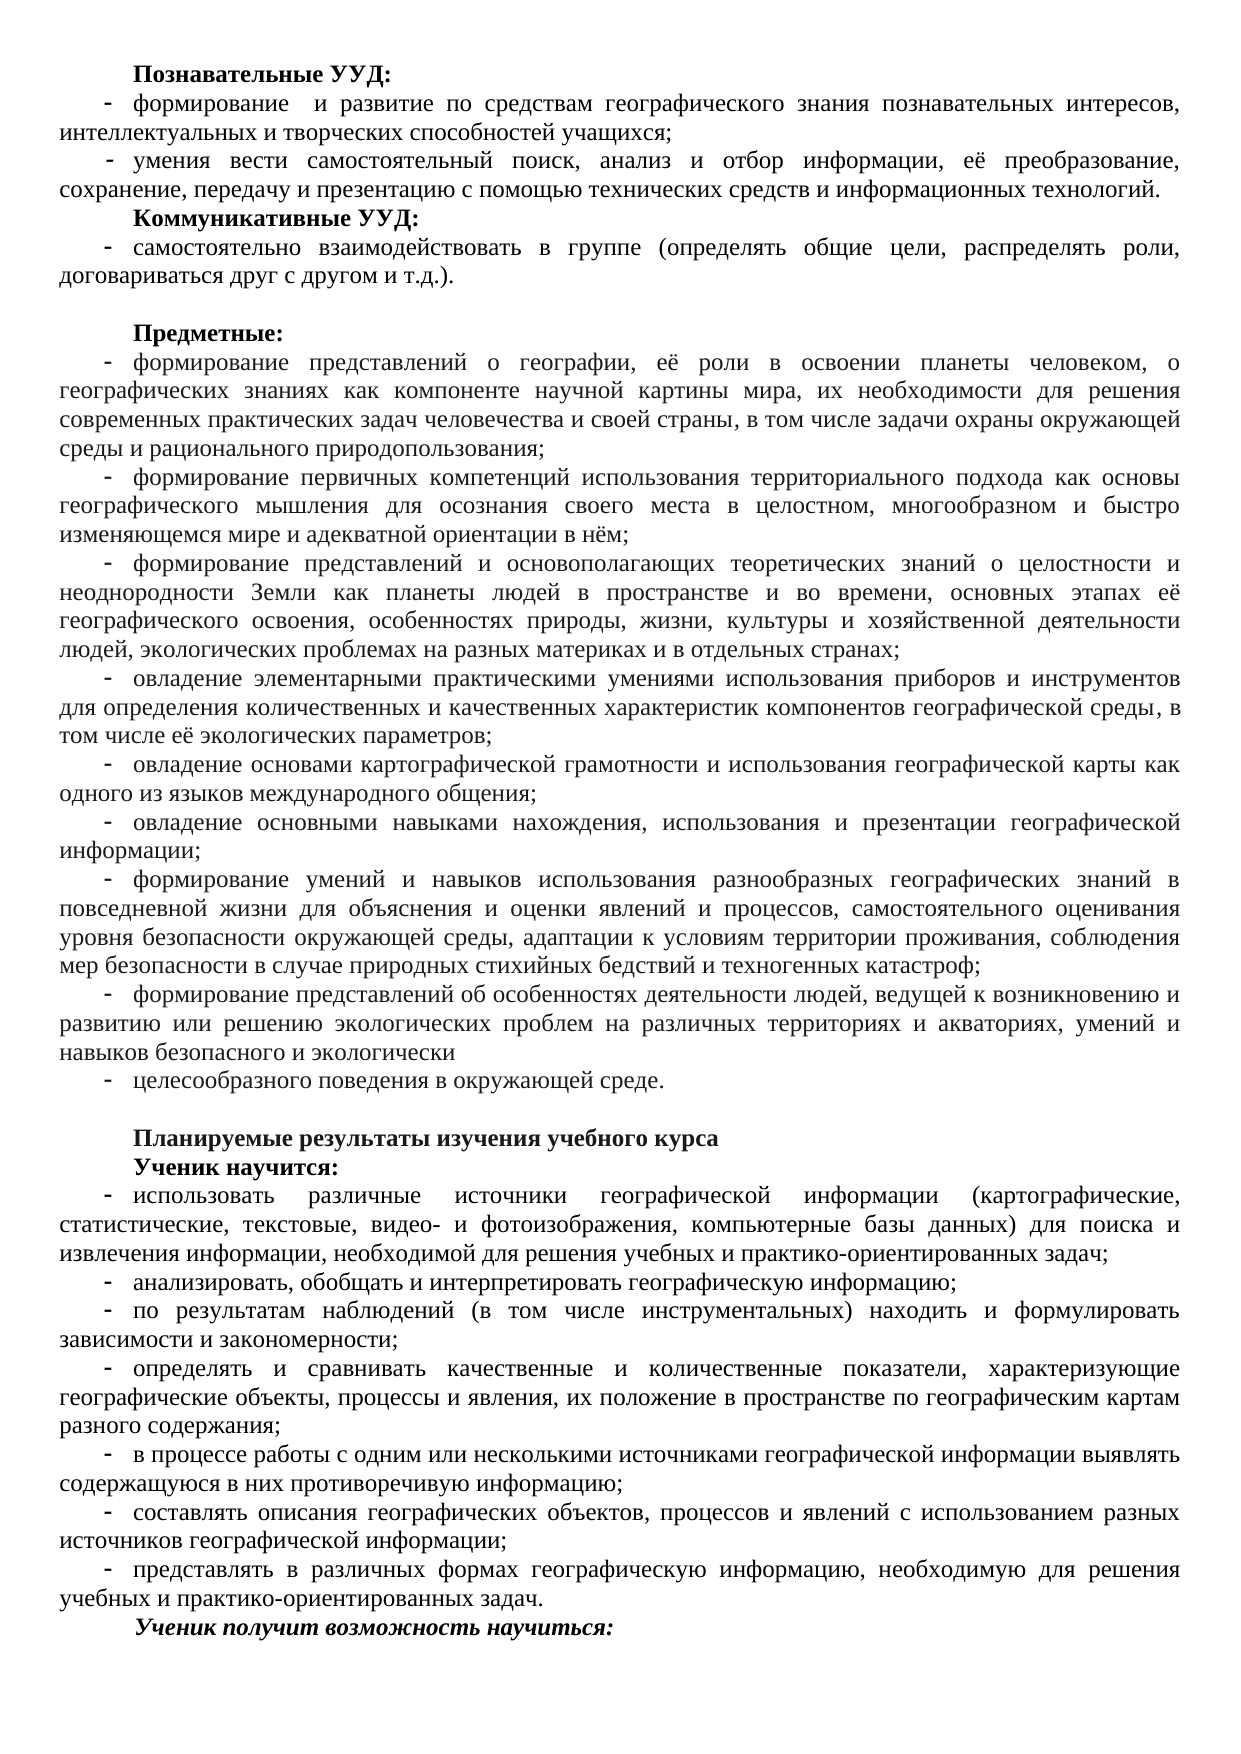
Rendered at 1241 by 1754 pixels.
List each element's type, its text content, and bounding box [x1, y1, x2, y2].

list овладение основными навыками нахождения, использования и презентации географической информации; [59, 807, 1181, 864]
list формирование представлений о географии, её роли в освоении планеты человеком, о географических знаниях как компоненте научной картины мира, их необходимости для решения современных практических задач человечества и своей страны, в том числе задачи охраны окружающей среды и рационального природопользования; [59, 347, 1181, 462]
text Предметные: [59, 318, 1181, 347]
list по результатам наблюдений (в том числе инструментальных) находить и формулировать зависимости и закономерности; [59, 1295, 1181, 1353]
list формирование первичных компетенций использования территориального подхода как основы географического мышления для осознания своего места в целостном, многообразном и быстро изменяющемся мире и адекватной ориентации в нём; [59, 462, 1181, 548]
list Коммуникативные УУД: [59, 203, 1181, 232]
list представлять в различных формах географическую информацию, необходимую для решения учебных и практико-ориентированных задач. [59, 1554, 1181, 1612]
list составлять описания географических объектов, процессов и явлений с использованием разных источников географической информации; [59, 1497, 1181, 1554]
list использовать различные источники географической информации (картографические, статистические, текстовые, видео- и фотоизображения, компьютерные базы данных) для поиска и извлечения информации, необходимой для решения учебных и практико-ориентированных задач; [59, 1180, 1181, 1267]
list в процессе работы с одним или несколькими источниками географической информации выявлять содержащуюся в них противоречивую информацию; [59, 1439, 1181, 1497]
text Ученик получит возможность научиться: [134, 1612, 1181, 1640]
text Планируемые результаты изучения учебного курса [59, 1123, 1181, 1152]
list формирование представлений и основополагающих теоретических знаний о целостности и неоднородности Земли как планеты людей в пространстве и во времени, основных этапах её географического освоения, особенностях природы, жизни, культуры и хозяйственной деятельности людей, экологических проблемах на разных материках и в отдельных странах; [59, 548, 1181, 663]
list овладение основами картографической грамотности и использования географической карты как одного из языков международного общения; [59, 749, 1181, 807]
list анализировать, обобщать и интерпретировать географическую информацию; [59, 1267, 1181, 1295]
list целесообразного поведения в окружающей среде. [59, 1065, 1181, 1094]
list самостоятельно взаимодействовать в группе (определять общие цели, распределять роли, договариваться друг с другом и т.д.). [59, 232, 1181, 289]
list умения вести самостоятельный поиск, анализ и отбор информации, её преобразование, сохранение, передачу и презентацию с помощью технических средств и информационных технологий. [59, 145, 1181, 203]
list Познавательные УУД: [59, 59, 1181, 88]
list формирование представлений об особенностях деятельности людей, ведущей к возникновению и развитию или решению экологических проблем на различных территориях и акваториях, умений и навыков безопасного и экологически [59, 979, 1181, 1065]
list формирование умений и навыков использования разнообразных географических знаний в повседневной жизни для объяснения и оценки явлений и процессов, самостоятельного оценивания уровня безопасности окружающей среды, адаптации к условиям территории проживания, соблюдения мер безопасности в случае природных стихийных бедствий и техногенных катастроф; [59, 864, 1181, 979]
list формирование и развитие по средствам географического знания познавательных интересов, интеллектуальных и творческих способностей учащихся; [59, 88, 1181, 145]
text Ученик научится: [59, 1152, 1181, 1180]
list овладение элементарными практическими умениями использования приборов и инструментов для определения количественных и качественных характеристик компонентов географической среды, в том числе её экологических параметров; [59, 663, 1181, 749]
list определять и сравнивать качественные и количественные показатели, характеризующие географические объекты, процессы и явления, их положение в пространстве по географическим картам разного содержания; [59, 1353, 1181, 1439]
